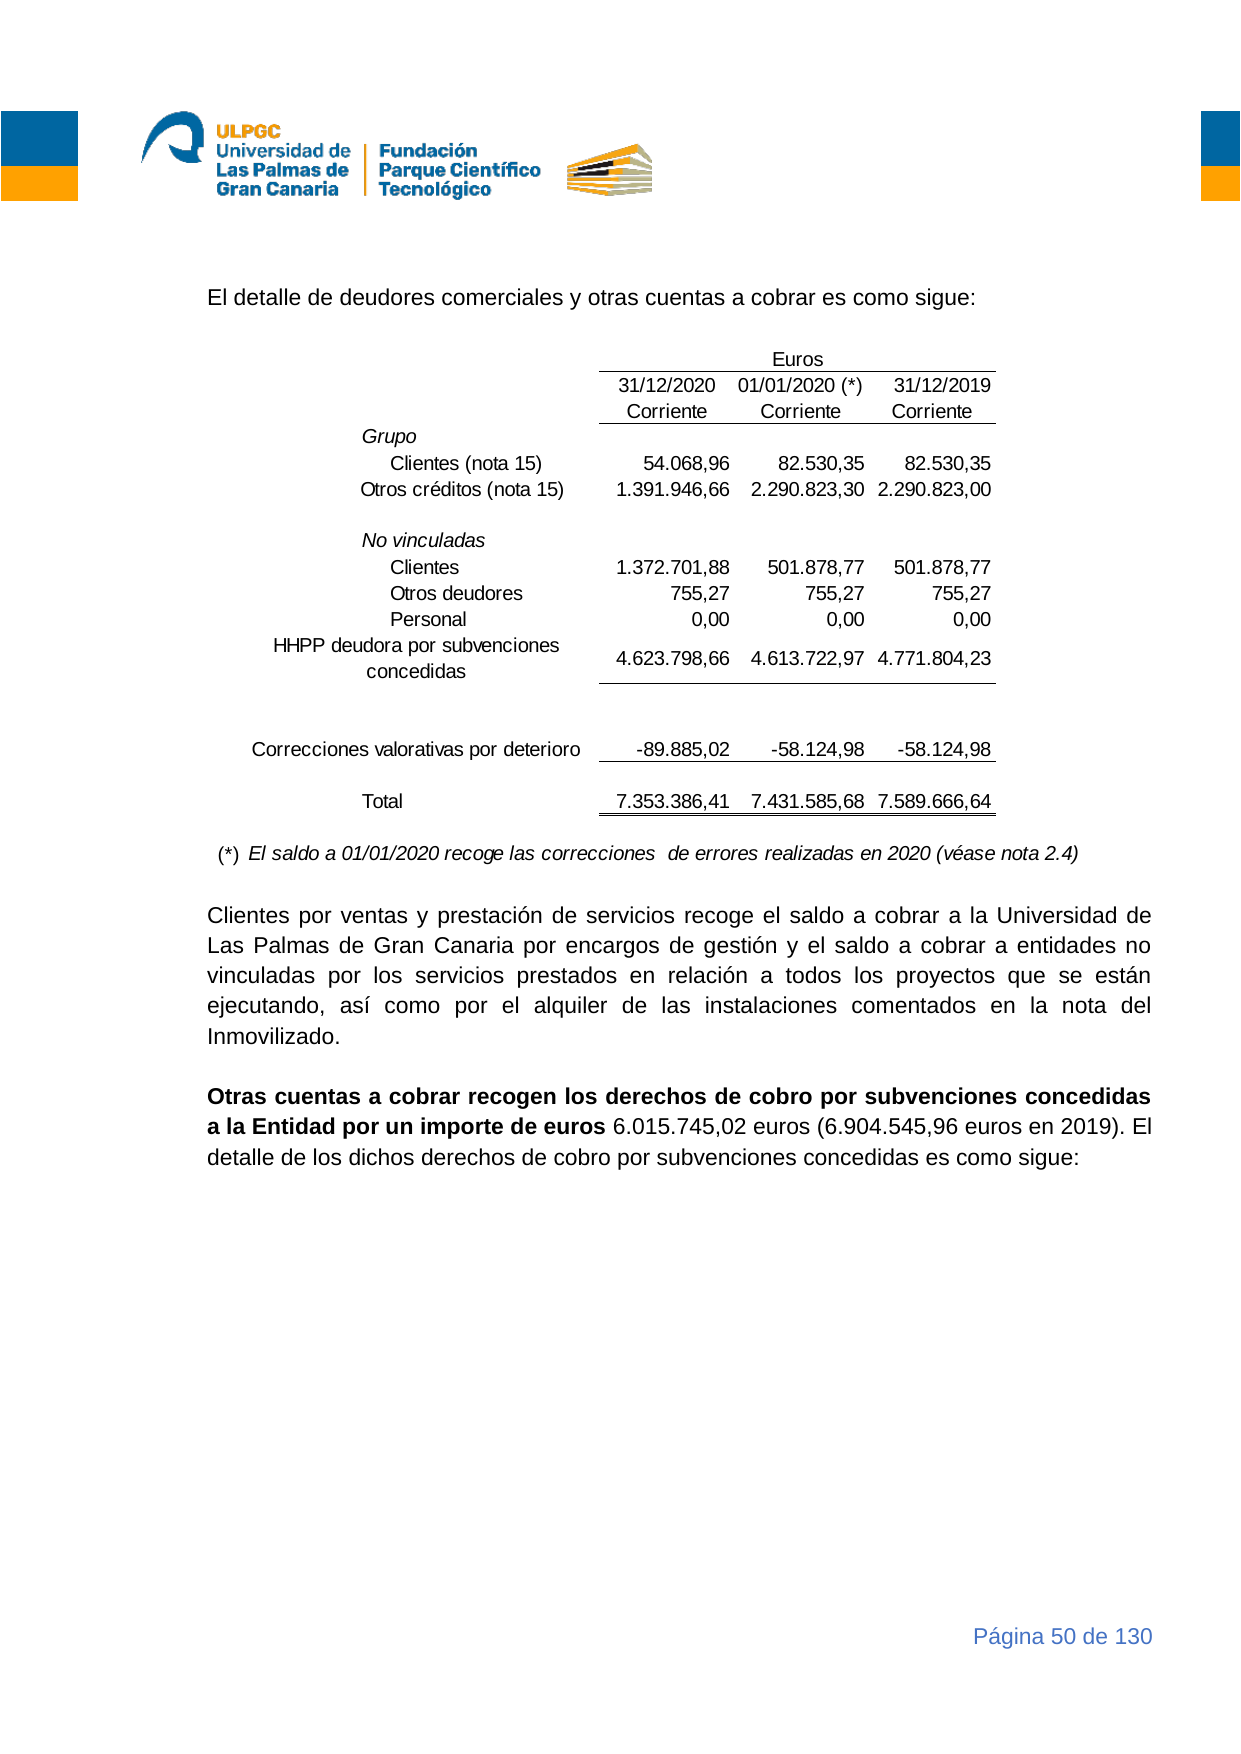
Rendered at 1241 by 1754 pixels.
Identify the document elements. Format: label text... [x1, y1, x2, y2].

text Clientes por ventas y prestación de servicios recoge el saldo a cobrar a la Universidad de Las Palmas de Gran Canaria por encargos de gestión y el saldo a cobrar a entidades no vinculadas por los servicios prestados en relación a todos los proyectos que se están ejecutando, así como por el alquiler de las instalaciones comentados en la nota del Inmovilizado. [207, 902, 1152, 1049]
picture [114, 85, 680, 223]
text Otras cuentas a cobrar recogen los derechos de cobro por subvenciones concedidas a la Entidad por un importe de euros 6.015.745,02 euros (6.904.545,96 euros en 2019). El detalle de los dichos derechos de cobro por subvenciones concedidas es como sigue: [207, 1083, 1152, 1170]
text El detalle de deudores comerciales y otras cuentas a cobrar es como sigue: [207, 284, 1152, 311]
